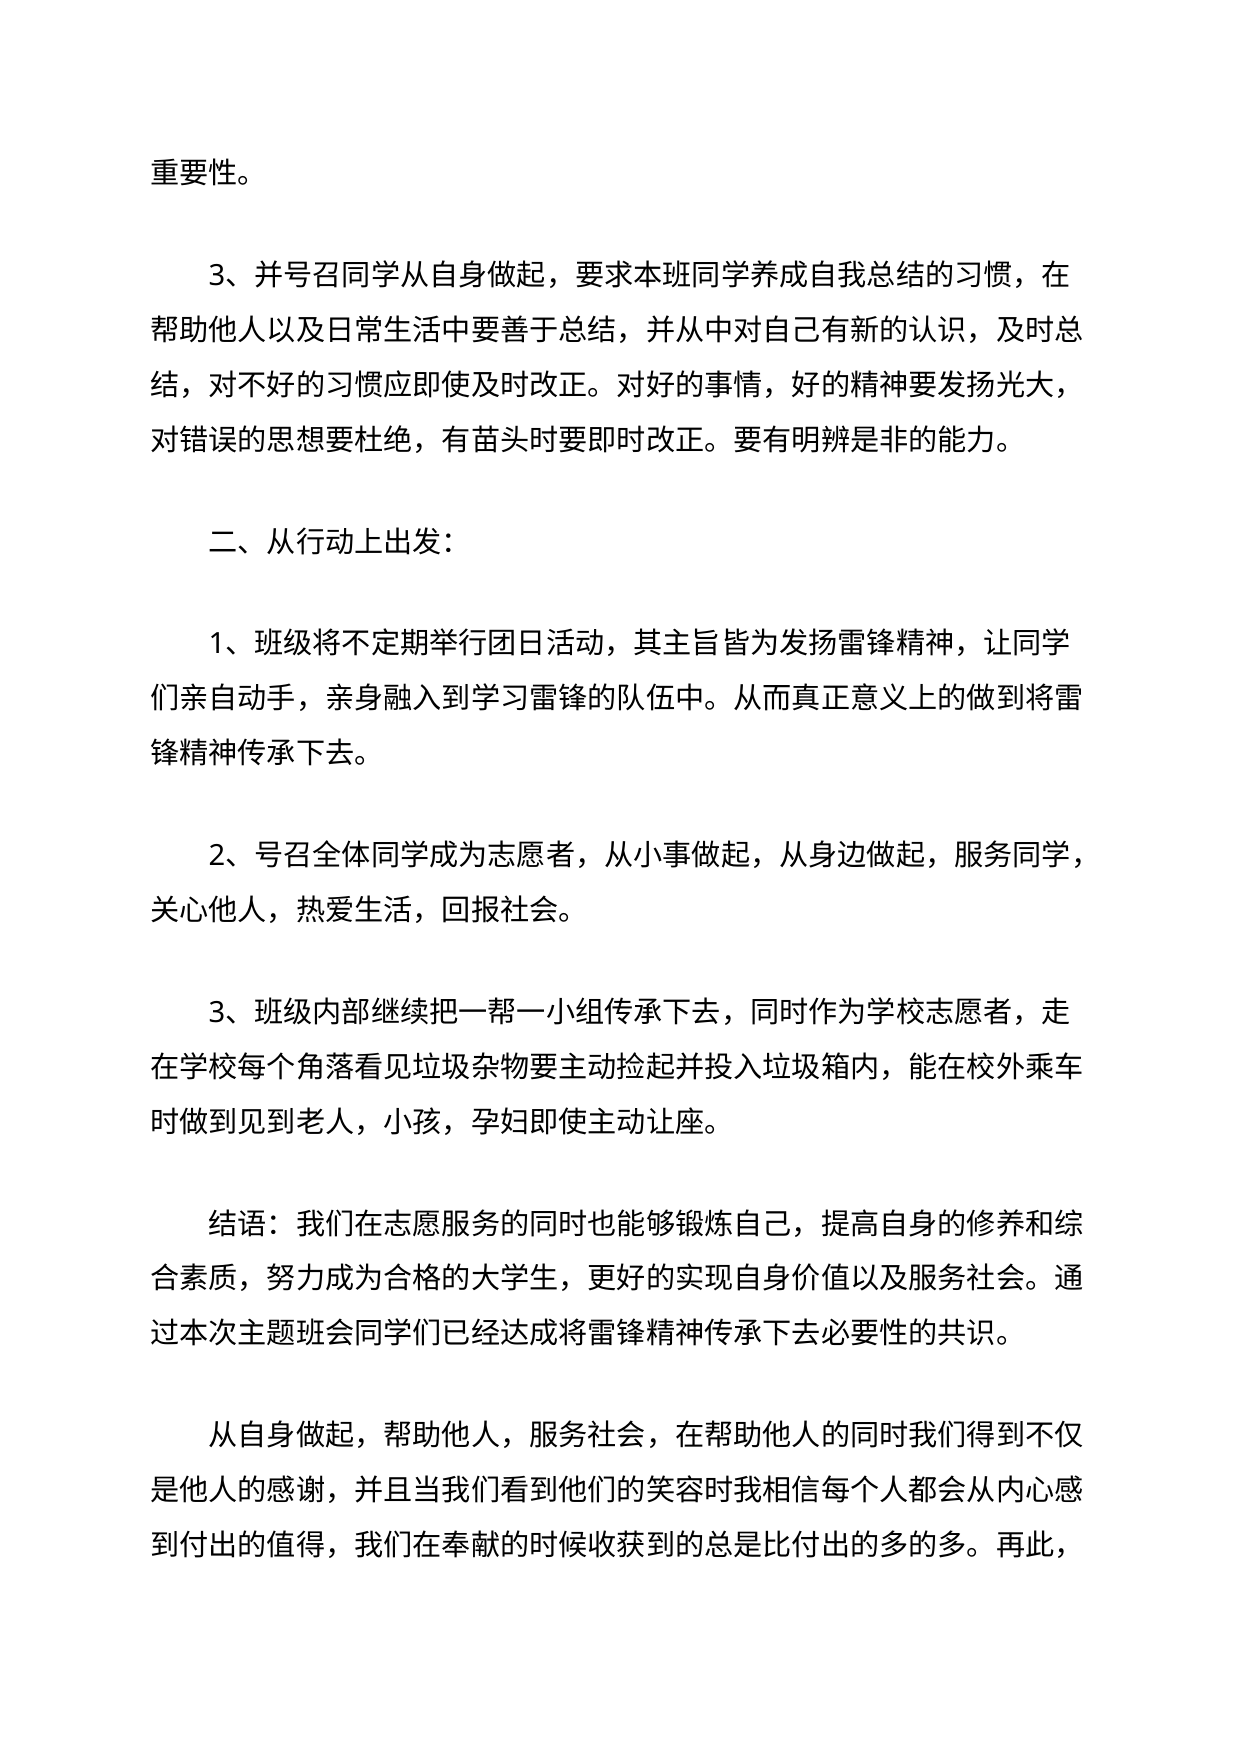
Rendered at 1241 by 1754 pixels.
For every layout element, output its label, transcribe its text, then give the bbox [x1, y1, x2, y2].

text 2、号召全体同学成为志愿者，从小事做起，从身边做起，服务同学，关心他人，热爱生活，回报社会。 [150, 832, 1090, 929]
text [150, 150, 1090, 192]
text 结语：我们在志愿服务的同时也能够锻炼自己，提高自身的修养和综合素质，努力成为合格的大学生，更好的实现自身价值以及服务社会。通过本次主题班会同学们已经达成将雷锋精神传承下去必要性的共识。 [150, 1200, 1090, 1352]
text 3、班级内部继续把一帮一小组传承下去，同时作为学校志愿者，走在学校每个角落看见垃圾杂物要主动捡起并投入垃圾箱内，能在校外乘车时做到见到老人，小孩，孕妇即使主动让座。 [150, 988, 1090, 1141]
text 3、并号召同学从自身做起，要求本班同学养成自我总结的习惯，在帮助他人以及日常生活中要善于总结，并从中对自己有新的认识，及时总结，对不好的习惯应即使及时改正。对好的事情，好的精神要发扬光大，对错误的思想要杜绝，有苗头时要即时改正。要有明辨是非的能力。 [150, 252, 1090, 459]
text 二、从行动上出发： [150, 518, 1090, 561]
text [150, 1412, 1090, 1564]
text 1、班级将不定期举行团日活动，其主旨皆为发扬雷锋精神，让同学们亲自动手，亲身融入到学习雷锋的队伍中。从而真正意义上的做到将雷锋精神传承下去。 [150, 620, 1090, 772]
